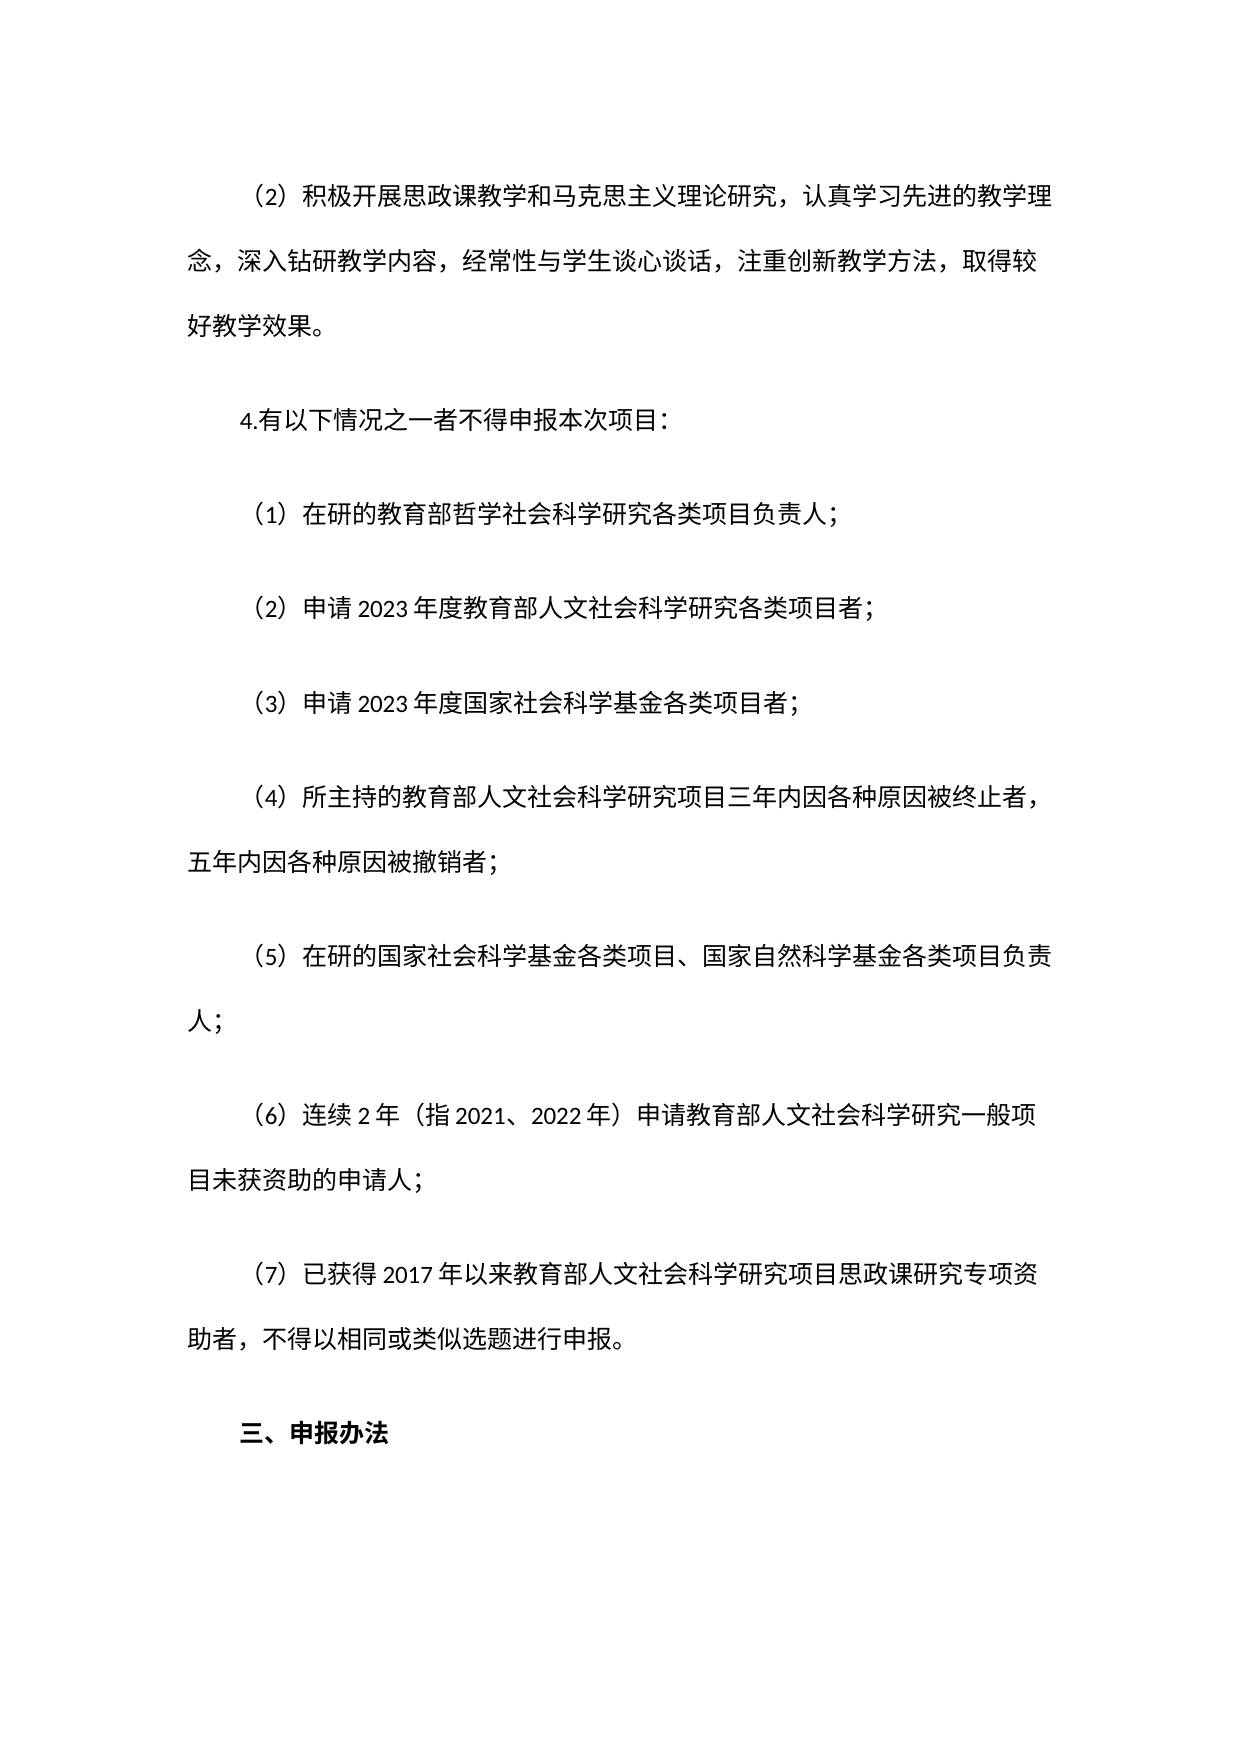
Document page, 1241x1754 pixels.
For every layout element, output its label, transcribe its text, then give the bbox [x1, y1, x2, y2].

text 4.有以下情况之一者不得申报本次项目： [187, 386, 1053, 451]
text （1）在研的教育部哲学社会科学研究各类项目负责人； [187, 480, 1053, 545]
text （7）已获得2017年以来教育部人文社会科学研究项目思政课研究专项资助者，不得以相同或类似选题进行申报。 [187, 1240, 1053, 1370]
text （4）所主持的教育部人文社会科学研究项目三年内因各种原因被终止者，五年内因各种原因被撤销者； [187, 763, 1053, 893]
text 三、申报办法 [187, 1399, 1053, 1464]
text （2）积极开展思政课教学和马克思主义理论研究，认真学习先进的教学理念，深入钻研教学内容，经常性与学生谈心谈话，注重创新教学方法，取得较好教学效果。 [187, 162, 1053, 357]
text （6）连续2年（指2021、2022年）申请教育部人文社会科学研究一般项目未获资助的申请人； [187, 1081, 1053, 1211]
text （3）申请2023年度国家社会科学基金各类项目者； [187, 669, 1053, 734]
text （2）申请2023年度教育部人文社会科学研究各类项目者； [187, 574, 1053, 639]
text （5）在研的国家社会科学基金各类项目、国家自然科学基金各类项目负责人； [187, 922, 1053, 1052]
